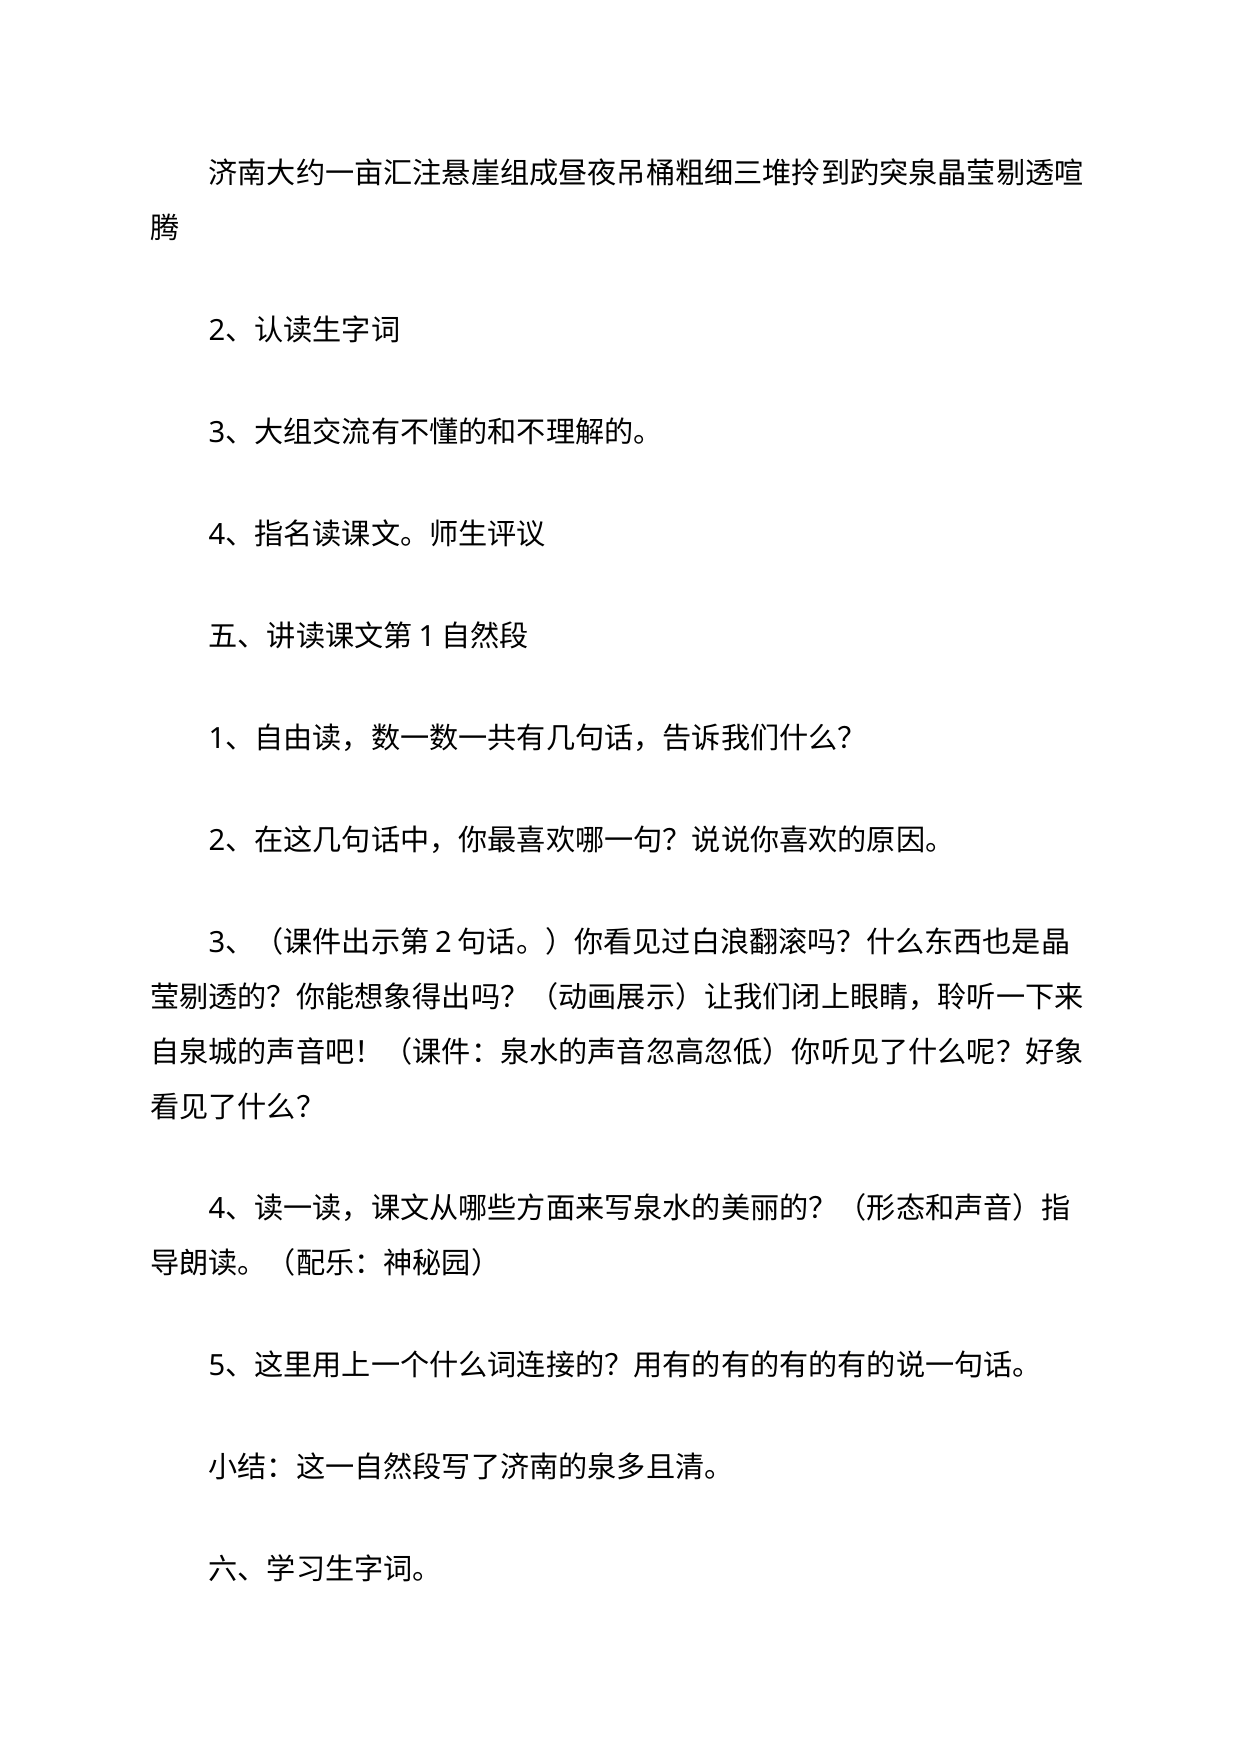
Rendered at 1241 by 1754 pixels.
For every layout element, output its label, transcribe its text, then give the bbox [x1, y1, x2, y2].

text 5、这里用上一个什么词连接的？用有的有的有的有的说一句话。 [150, 1342, 1090, 1384]
text 小结：这一自然段写了济南的泉多且清。 [150, 1444, 1090, 1486]
text 3、大组交流有不懂的和不理解的。 [150, 409, 1090, 451]
text 六、学习生字词。 [150, 1546, 1090, 1588]
text 4、读一读，课文从哪些方面来写泉水的美丽的？（形态和声音）指导朗读。（配乐：神秘园） [150, 1185, 1090, 1282]
text 五、讲读课文第1自然段 [150, 613, 1090, 655]
text 3、（课件出示第2句话。）你看见过白浪翻滚吗？什么东西也是晶莹剔透的？你能想象得出吗？（动画展示）让我们闭上眼睛，聆听一下来自泉城的声音吧！（课件：泉水的声音忽高忽低）你听见了什么呢？好象看见了什么？ [150, 918, 1090, 1126]
text 济南大约一亩汇注悬崖组成昼夜吊桶粗细三堆拎到趵突泉晶莹剔透喧腾 [150, 150, 1090, 247]
text 1、自由读，数一数一共有几句话，告诉我们什么？ [150, 714, 1090, 757]
text 4、指名读课文。师生评议 [150, 511, 1090, 553]
text 2、认读生字词 [150, 307, 1090, 349]
text 2、在这几句话中，你最喜欢哪一句？说说你喜欢的原因。 [150, 817, 1090, 859]
